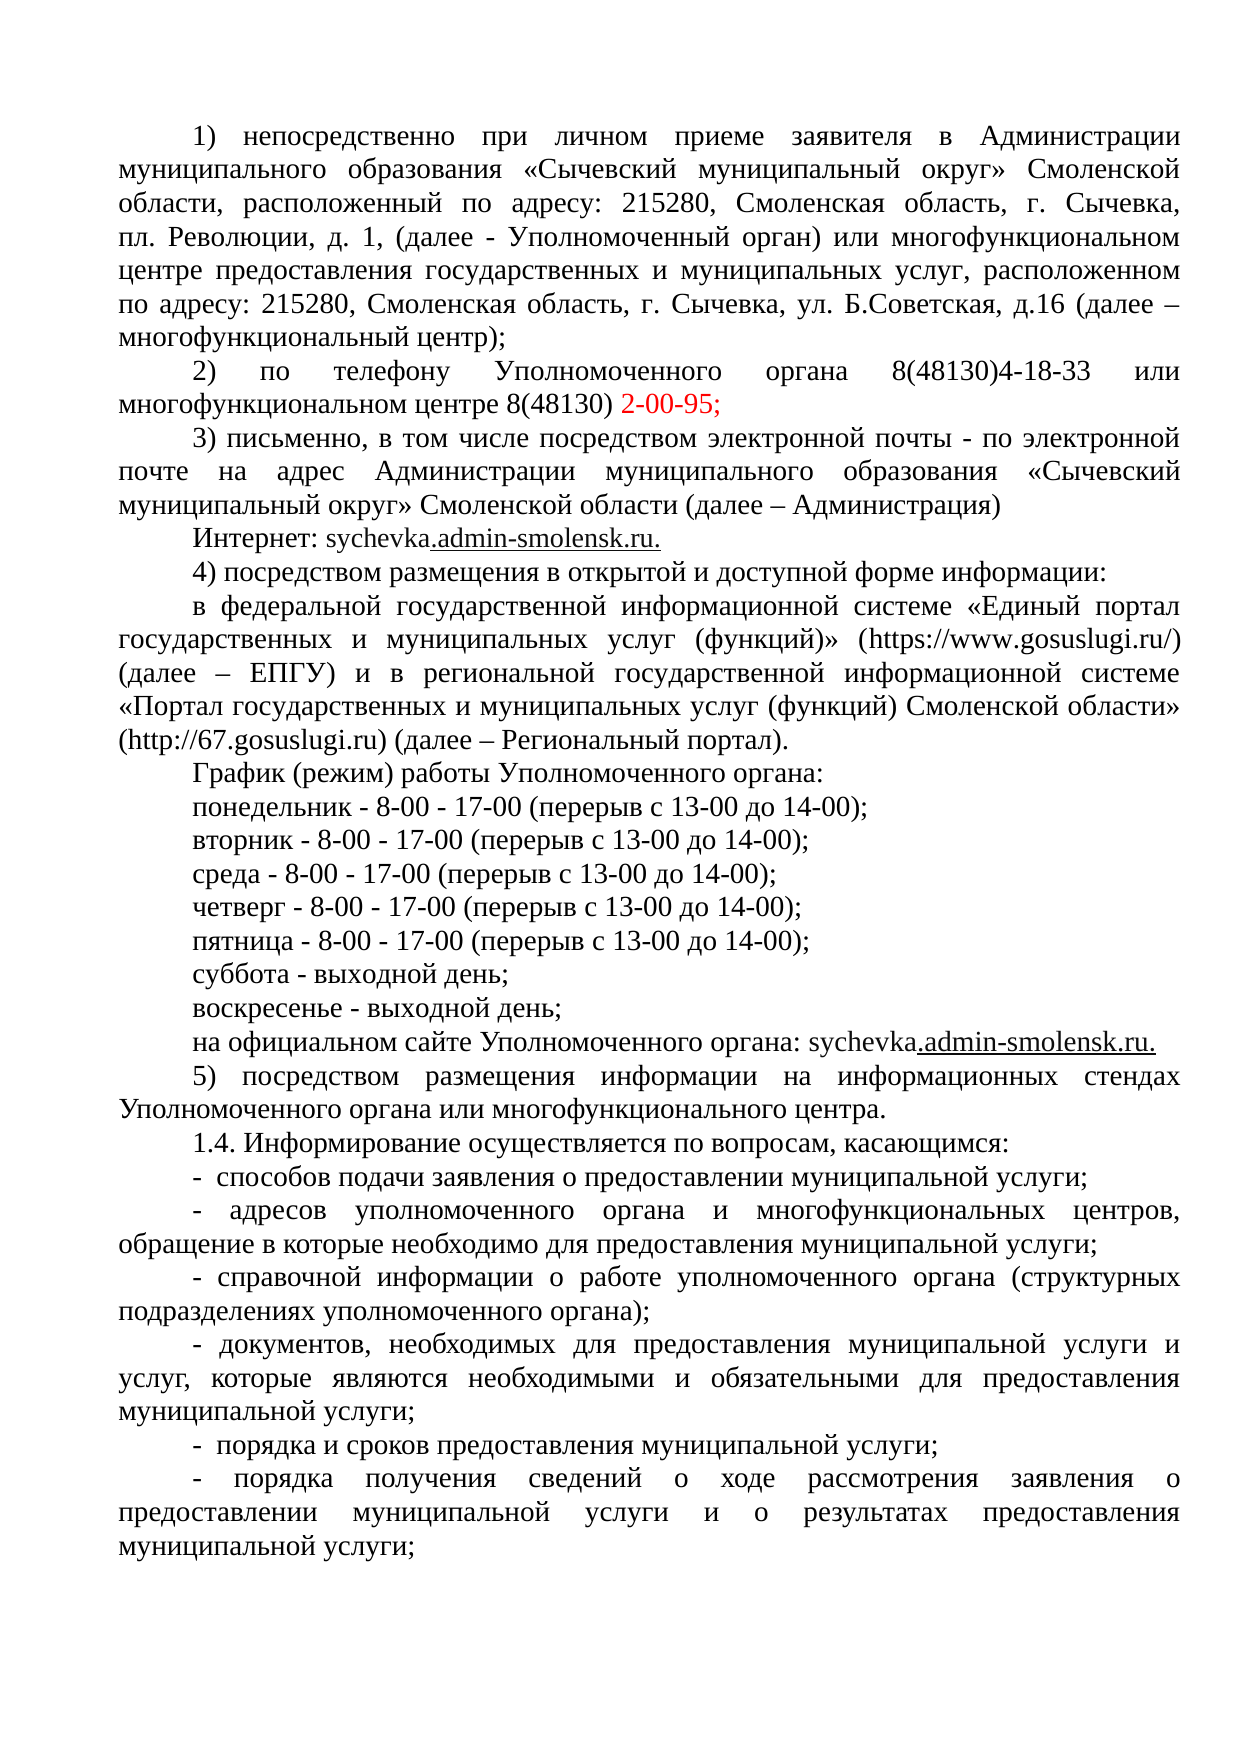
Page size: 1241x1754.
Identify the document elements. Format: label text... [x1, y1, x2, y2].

text воскресенье - выходной день; [118, 990, 1181, 1024]
text - адресов уполномоченного органа и многофункциональных центров, обращение в которые необходимо для предоставления муниципальной услуги; [118, 1192, 1181, 1259]
text 2) по телефону Уполномоченного органа 8(48130)4-18-33 или многофункциональном центре 8(48130) 2-00-95; [118, 353, 1181, 420]
text 1.4. Информирование осуществляется по вопросам, касающимся: [118, 1125, 1181, 1159]
text - порядка получения сведений о ходе рассмотрения заявления о предоставлении муниципальной услуги и о результатах предоставления муниципальной услуги; [118, 1461, 1181, 1561]
text четверг - 8-00 - 17-00 (перерыв с 13-00 до 14-00); [118, 889, 1181, 923]
text - документов, необходимых для предоставления муниципальной услуги и услуг, которые являются необходимыми и обязательными для предоставления муниципальной услуги; [118, 1326, 1181, 1427]
text - способов подачи заявления о предоставлении муниципальной услуги; [118, 1159, 1181, 1192]
text на официальном сайте Уполномоченного органа: sychevka.admin-smolensk.ru. [118, 1024, 1181, 1058]
text 1) непосредственно при личном приеме заявителя в Администрации муниципального образования «Сычевский муниципальный округ» Смоленской области, расположенный по адресу: 215280, Смоленская область, г. Сычевка, пл. Революции, д. 1, (далее - Уполномоченный орган) или многофункциональном центре предоставления государственных и муниципальных услуг, расположенном по адресу: 215280, Смоленская область, г. Сычевка, ул. Б.Советская, д.16 (далее – многофункциональный центр); [118, 118, 1181, 353]
text в федеральной государственной информационной системе «Единый портал государственных и муниципальных услуг (функций)» (https://www.gosuslugi.ru/) (далее – ЕПГУ) и в региональной государственной информационной системе «Портал государственных и муниципальных услуг (функций) Смоленской области» (http://67.gosuslugi.ru) (далее – Региональный портал). [118, 588, 1181, 755]
text среда - 8-00 - 17-00 (перерыв с 13-00 до 14-00); [118, 856, 1181, 889]
text понедельник - 8-00 - 17-00 (перерыв с 13-00 до 14-00); [118, 789, 1181, 822]
text 5) посредством размещения информации на информационных стендах Уполномоченного органа или многофункционального центра. [118, 1058, 1181, 1125]
text График (режим) работы Уполномоченного органа: [118, 755, 1181, 789]
text суббота - выходной день; [118, 957, 1181, 990]
text Интернет: sychevka.admin-smolensk.ru. [118, 521, 1181, 554]
text - справочной информации о работе уполномоченного органа (структурных подразделениях уполномоченного органа); [118, 1259, 1181, 1326]
text 4) посредством размещения в открытой и доступной форме информации: [118, 554, 1181, 588]
text вторник - 8-00 - 17-00 (перерыв с 13-00 до 14-00); [118, 822, 1181, 856]
text пятница - 8-00 - 17-00 (перерыв с 13-00 до 14-00); [118, 923, 1181, 957]
text 3) письменно, в том числе посредством электронной почты - по электронной почте на адрес Администрации муниципального образования «Сычевский муниципальный округ» Смоленской области (далее – Администрация) [118, 420, 1181, 521]
text - порядка и сроков предоставления муниципальной услуги; [118, 1427, 1181, 1461]
